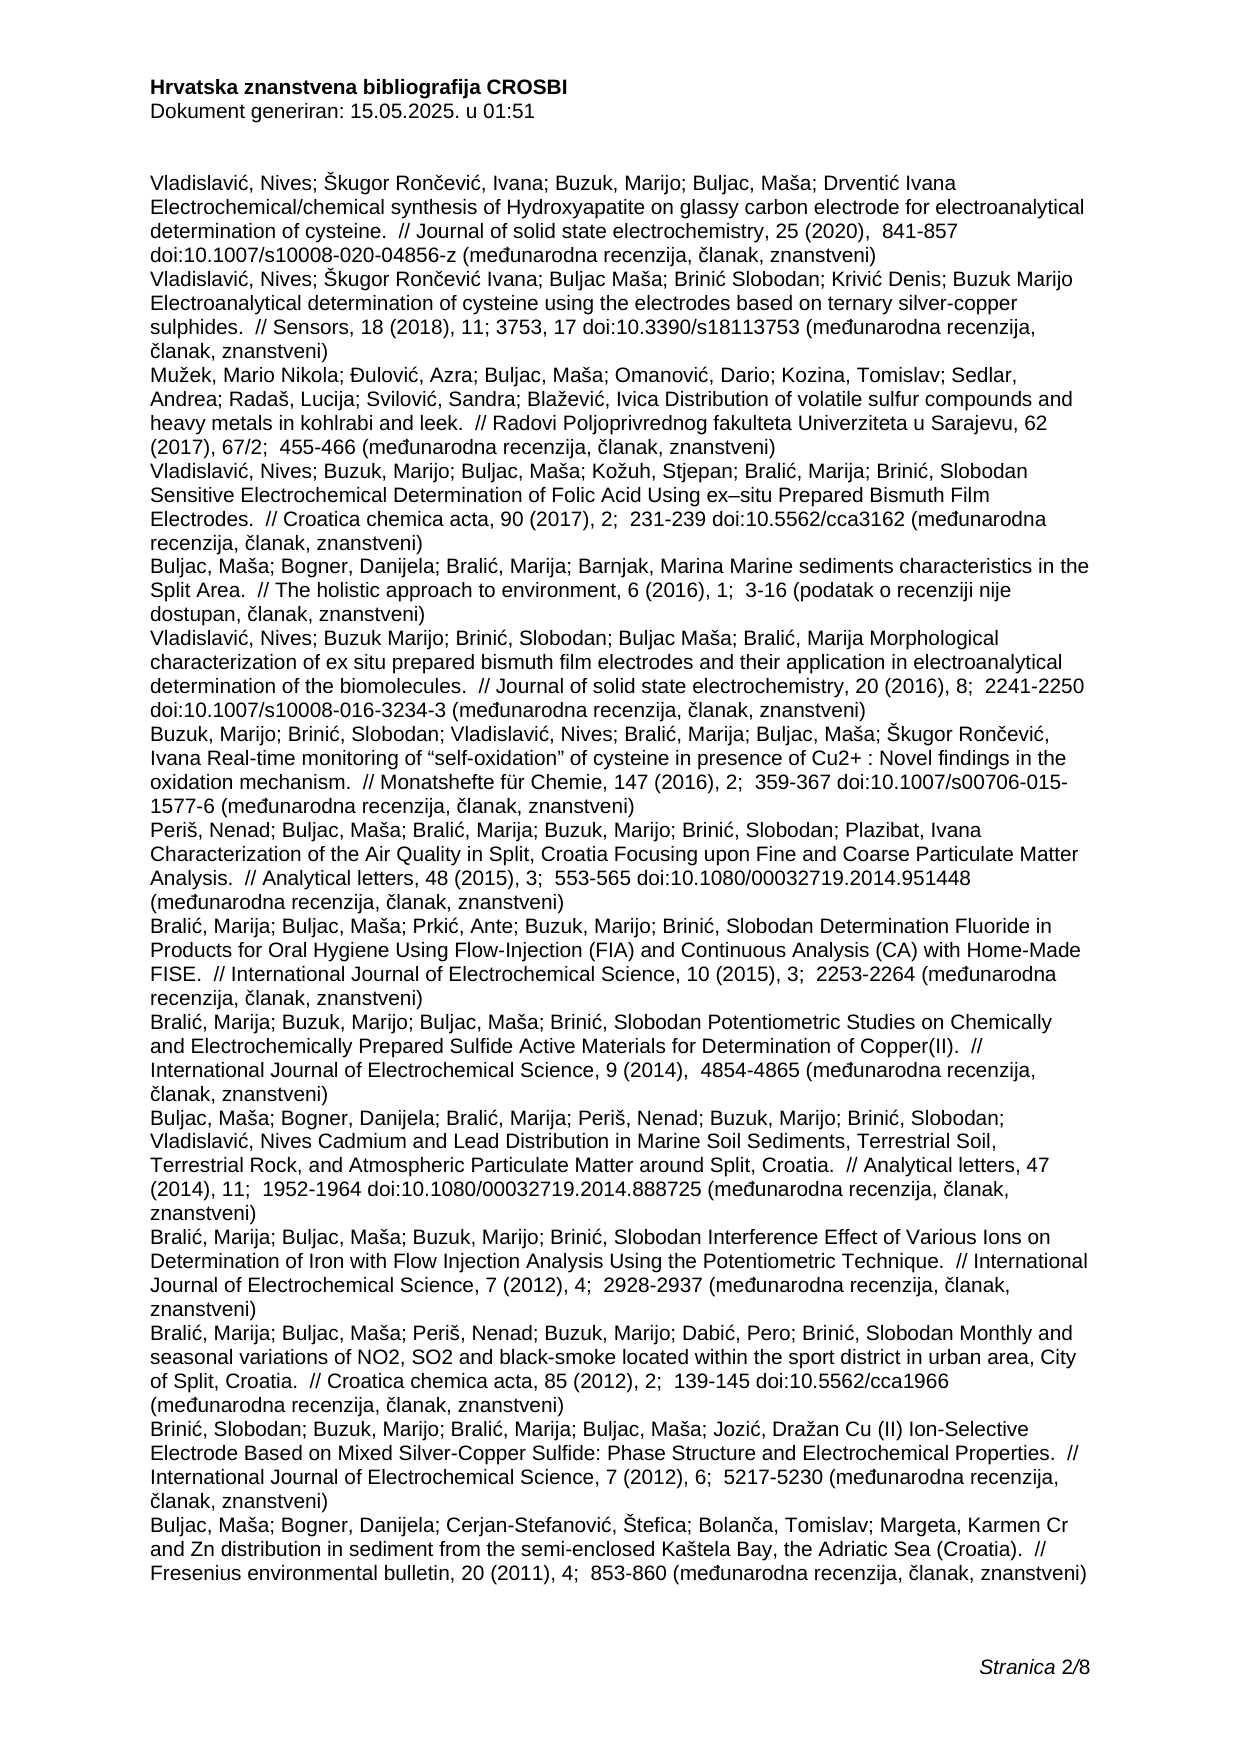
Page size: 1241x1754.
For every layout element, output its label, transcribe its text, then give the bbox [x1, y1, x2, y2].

text Buljac, Maša; Bogner, Danijela; Bralić, Marija; Periš, Nenad; Buzuk, Marijo; Brinić, Slobodan; Vladislavić, Nives [150, 1105, 1090, 1225]
text Bralić, Marija; Buzuk, Marijo; Buljac, Maša; Brinić, Slobodan [150, 1009, 1090, 1105]
text Vladislavić, Nives; Buzuk, Marijo; Buljac, Maša; Kožuh, Stjepan; Bralić, Marija; Brinić, Slobodan [150, 458, 1090, 554]
text Buljac, Maša; Bogner, Danijela; Bralić, Marija; Barnjak, Marina [150, 554, 1090, 626]
text Mužek, Mario Nikola; Đulović, Azra; Buljac, Maša; Omanović, Dario; Kozina, Tomislav; Sedlar, Andrea; Radaš, Lucija; Svilović, Sandra; Blažević, Ivica [150, 363, 1090, 458]
text Bralić, Marija; Buljac, Maša; Prkić, Ante; Buzuk, Marijo; Brinić, Slobodan [150, 914, 1090, 1009]
text Periš, Nenad; Buljac, Maša; Bralić, Marija; Buzuk, Marijo; Brinić, Slobodan; Plazibat, Ivana [150, 818, 1090, 914]
text Vladislavić, Nives; Škugor Rončević Ivana; Buljac Maša; Brinić Slobodan; Krivić Denis; Buzuk Marijo [150, 267, 1090, 363]
text Vladislavić, Nives; Škugor Rončević, Ivana; Buzuk, Marijo; Buljac, Maša; Drventić Ivana [150, 171, 1090, 267]
text Buzuk, Marijo; Brinić, Slobodan; Vladislavić, Nives; Bralić, Marija; Buljac, Maša; Škugor Rončević, Ivana [150, 722, 1090, 818]
text Brinić, Slobodan; Buzuk, Marijo; Bralić, Marija; Buljac, Maša; Jozić, Dražan [150, 1417, 1090, 1513]
text Vladislavić, Nives; Buzuk Marijo; Brinić, Slobodan; Buljac Maša; Bralić, Marija [150, 626, 1090, 722]
text Bralić, Marija; Buljac, Maša; Buzuk, Marijo; Brinić, Slobodan [150, 1225, 1090, 1321]
text Buljac, Maša; Bogner, Danijela; Cerjan-Stefanović, Štefica; Bolanča, Tomislav; Margeta, Karmen [150, 1513, 1090, 1584]
text Bralić, Marija; Buljac, Maša; Periš, Nenad; Buzuk, Marijo; Dabić, Pero; Brinić, Slobodan [150, 1321, 1090, 1417]
